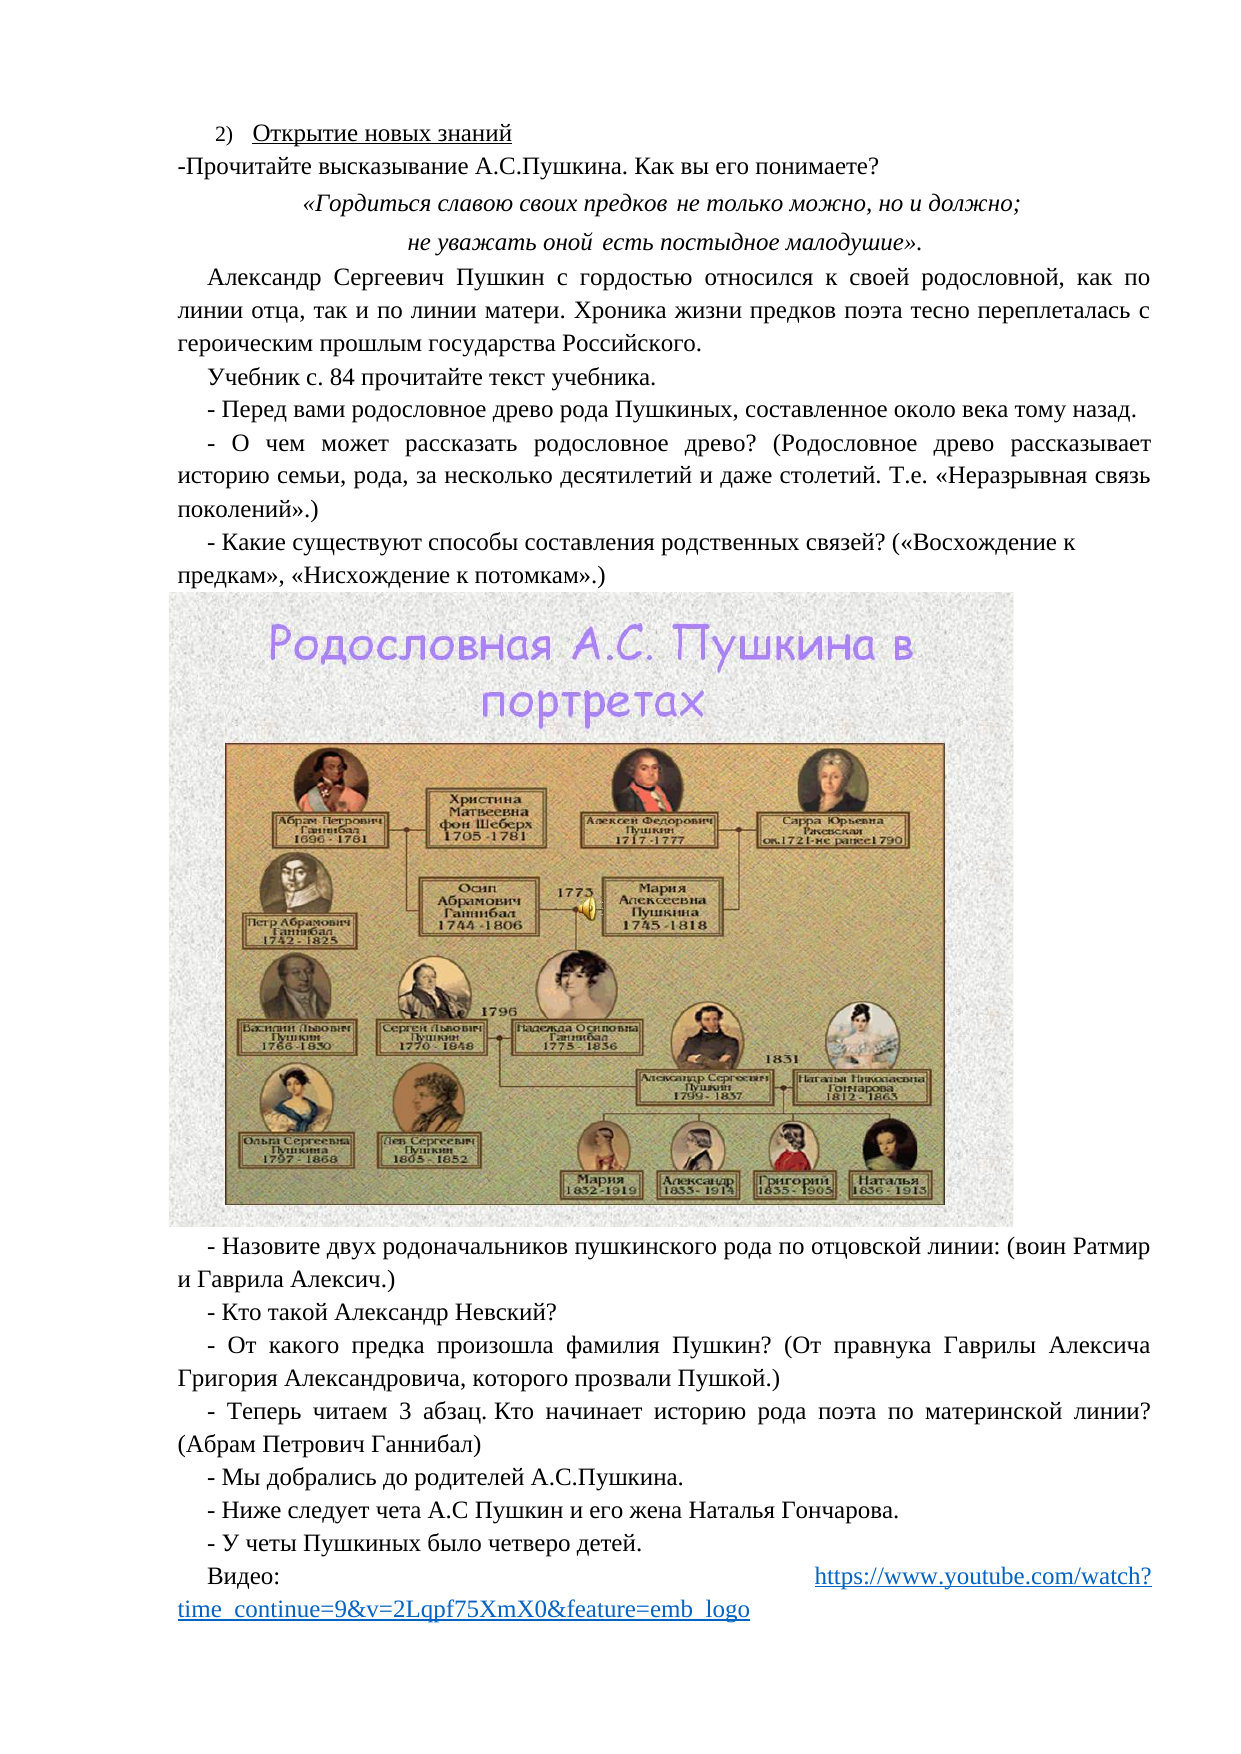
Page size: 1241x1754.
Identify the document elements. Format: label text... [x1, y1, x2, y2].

text - О чем может рассказать родословное древо? (Родословное древо рассказывает историю семьи, рода, за несколько десятилетий и даже столетий. Т.е. «Неразрывная связь поколений».) [177, 428, 1152, 522]
text - Теперь читаем 3 абзац. Кто начинает историю рода поэта по материнской линии? (Абрам Петрович Ганнибал) [177, 1396, 1152, 1458]
text - Ниже следует чета А.С Пушкин и его жена Наталья Гончарова. [177, 1495, 1152, 1524]
text Александр Сергеевич Пушкин с гордостью относился к своей родословной, как по линии отца, так и по линии матери. Хроника жизни предков поэта тесно переплеталась с героическим прошлым государства Российского. [177, 262, 1152, 357]
text не уважать оной есть постыдное малодушие». [181, 223, 1152, 257]
text - Назовите двух родоначальников пушкинского рода по отцовской линии: (воин Ратмир и Гаврила Алексич.) [177, 1231, 1152, 1293]
list Открытие новых знаний [215, 118, 1152, 147]
picture [168, 592, 1014, 1227]
text - У четы Пушкиных было четверо детей. [177, 1528, 1152, 1557]
text - Перед вами родословное древо рода Пушкиных, составленное около века тому назад. [177, 394, 1152, 423]
text - Какие существуют способы составления родственных связей? («Восхождение к предкам», «Нисхождение к потомкам».) [177, 527, 1152, 588]
text - Кто такой Александр Невский? [177, 1297, 1152, 1326]
text -Прочитайте высказывание А.С.Пушкина. Как вы его понимаете? [177, 151, 1152, 180]
text - Мы добрались до родителей А.С.Пушкина. [177, 1462, 1152, 1491]
text «Гордиться славою своих предков не только можно, но и должно; [181, 184, 1152, 218]
text Учебник с. 84 прочитайте текст учебника. [177, 362, 1152, 390]
text - От какого предка произошла фамилия Пушкин? (От правнука Гаврилы Алексича Григория Александровича, которого прозвали Пушкой.) [177, 1330, 1152, 1392]
text Видео: https://www.youtube.com/watch?time_continue=9&v=2Lqpf75XmX0&feature=emb_logo [177, 1561, 1152, 1623]
